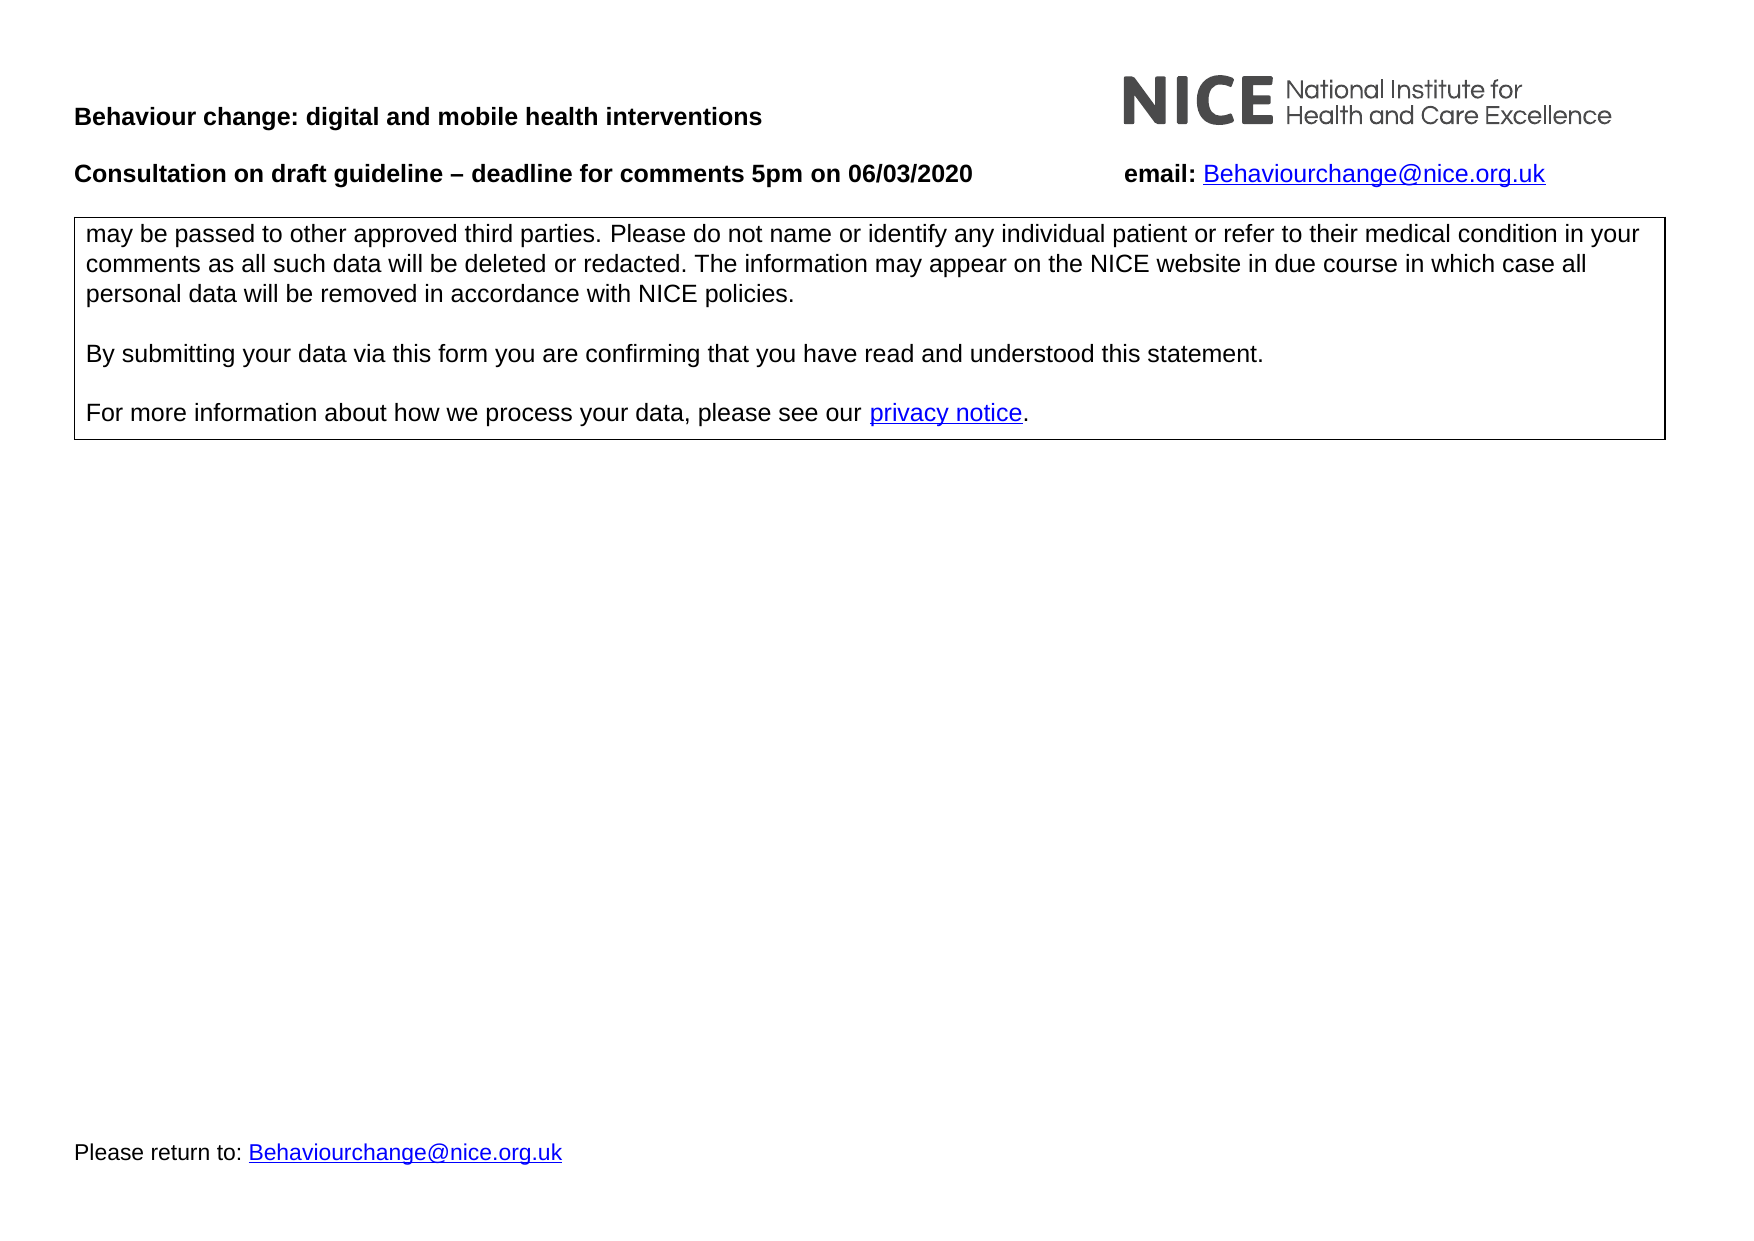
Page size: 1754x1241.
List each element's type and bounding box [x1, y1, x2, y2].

table_header [75, 218, 1664, 439]
